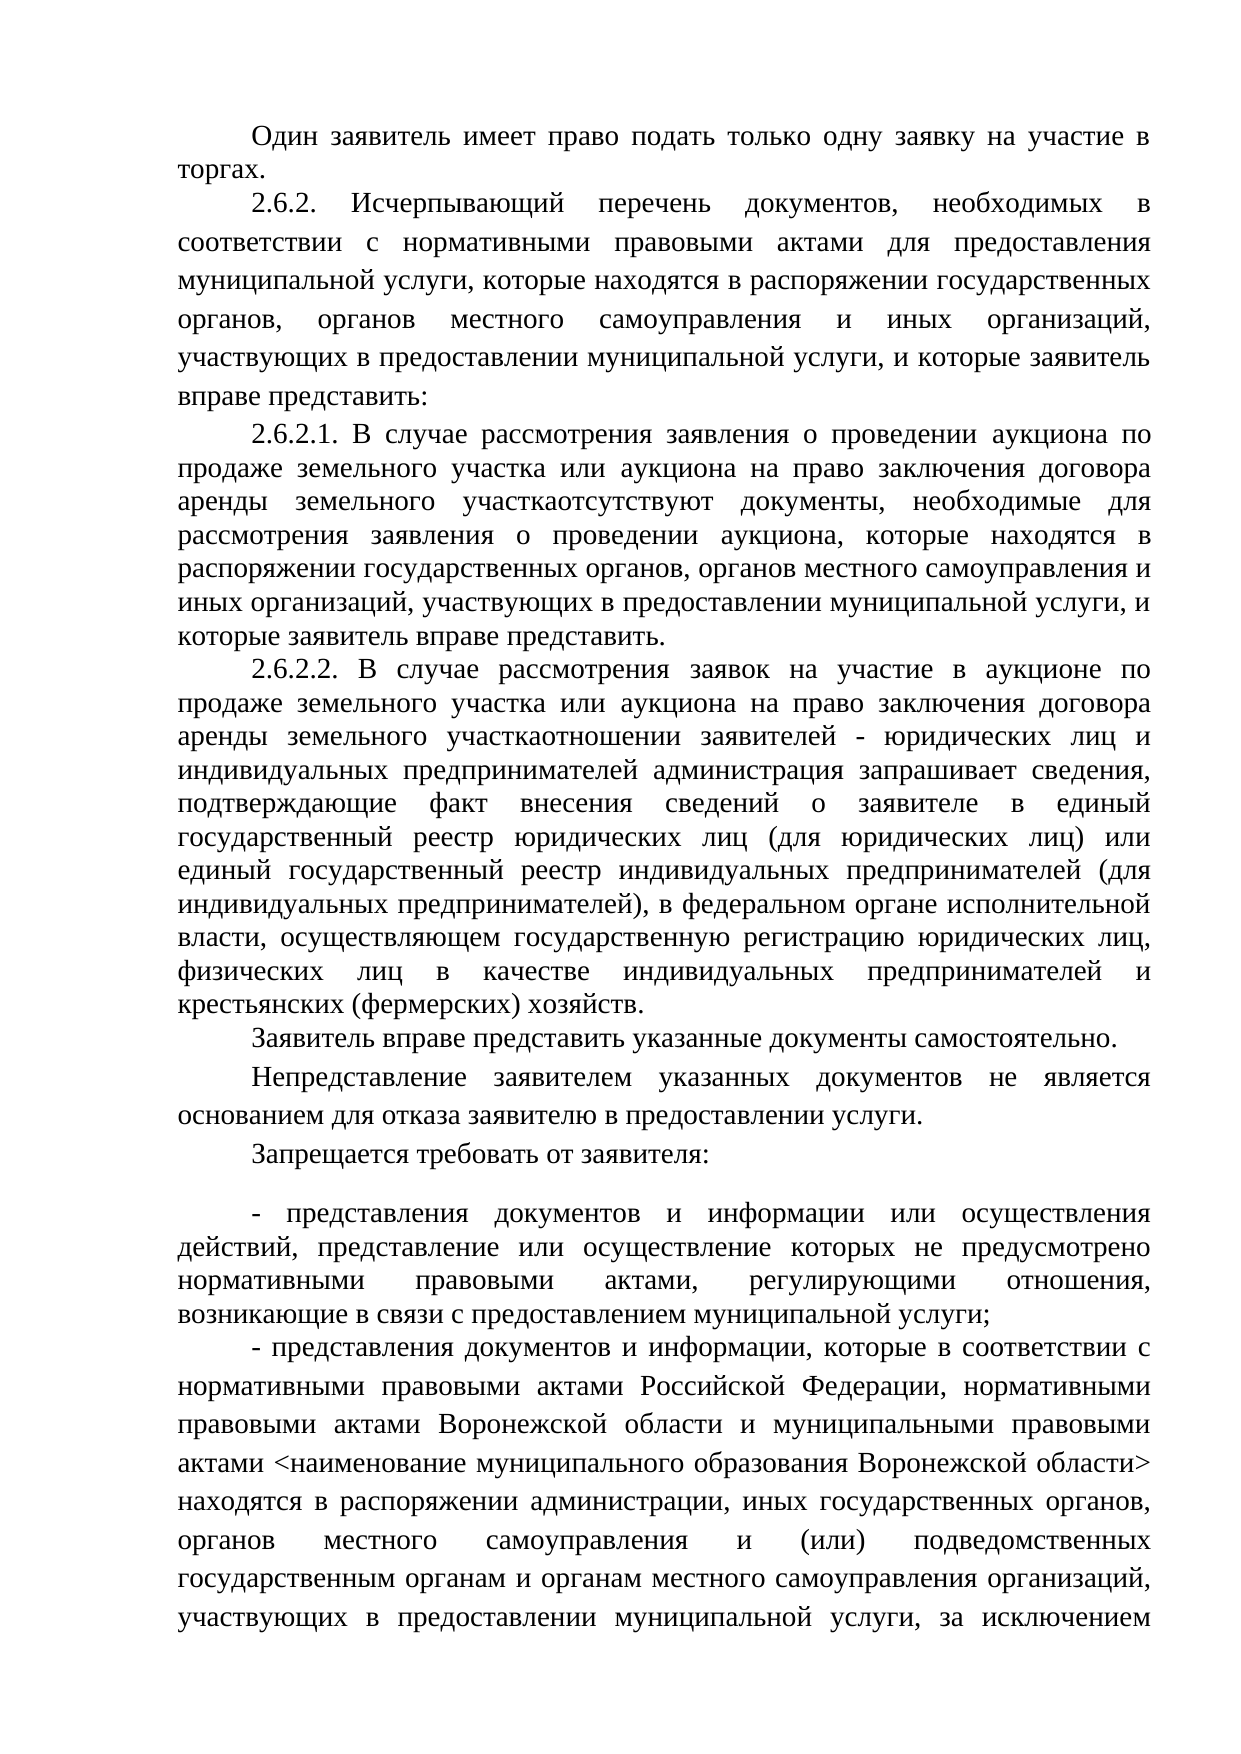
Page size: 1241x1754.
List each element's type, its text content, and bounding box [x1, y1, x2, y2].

text Запрещается требовать от заявителя: [177, 1136, 1152, 1169]
text - представления документов и информации или осуществления действий, представление или осуществление которых не предусмотрено нормативными правовыми актами, регулирующими отношения, возникающие в связи с предоставлением муниципальной услуги; [177, 1195, 1152, 1329]
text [177, 1329, 1152, 1633]
text 2.6.2.2. В случае рассмотрения заявок на участие в аукционе по продаже земельного участка или аукциона на право заключения договора аренды земельного участкаотношении заявителей - юридических лиц и индивидуальных предпринимателей администрация запрашивает сведения, подтверждающие факт внесения сведений о заявителе в единый государственный реестр юридических лиц (для юридических лиц) или единый государственный реестр индивидуальных предпринимателей (для индивидуальных предпринимателей), в федеральном органе исполнительной власти, осуществляющем государственную регистрацию юридических лиц, физических лиц в качестве индивидуальных предпринимателей и крестьянских (фермерских) хозяйств. [177, 651, 1152, 1020]
text Заявитель вправе представить указанные документы самостоятельно. [177, 1020, 1152, 1054]
text Один заявитель имеет право подать только одну заявку на участие в торгах. [177, 118, 1152, 185]
text 2.6.2.1. В случае рассмотрения заявления о проведении аукциона по продаже земельного участка или аукциона на право заключения договора аренды земельного участкаотсутствуют документы, необходимые для рассмотрения заявления о проведении аукциона, которые находятся в распоряжении государственных органов, органов местного самоуправления и иных организаций, участвующих в предоставлении муниципальной услуги, и которые заявитель вправе представить. [177, 416, 1152, 651]
text 2.6.2. Исчерпывающий перечень документов, необходимых в соответствии с нормативными правовыми актами для предоставления муниципальной услуги, которые находятся в распоряжении государственных органов, органов местного самоуправления и иных организаций, участвующих в предоставлении муниципальной услуги, и которые заявитель вправе представить: [177, 185, 1152, 411]
text Непредставление заявителем указанных документов не является основанием для отказа заявителю в предоставлении услуги. [177, 1059, 1152, 1131]
